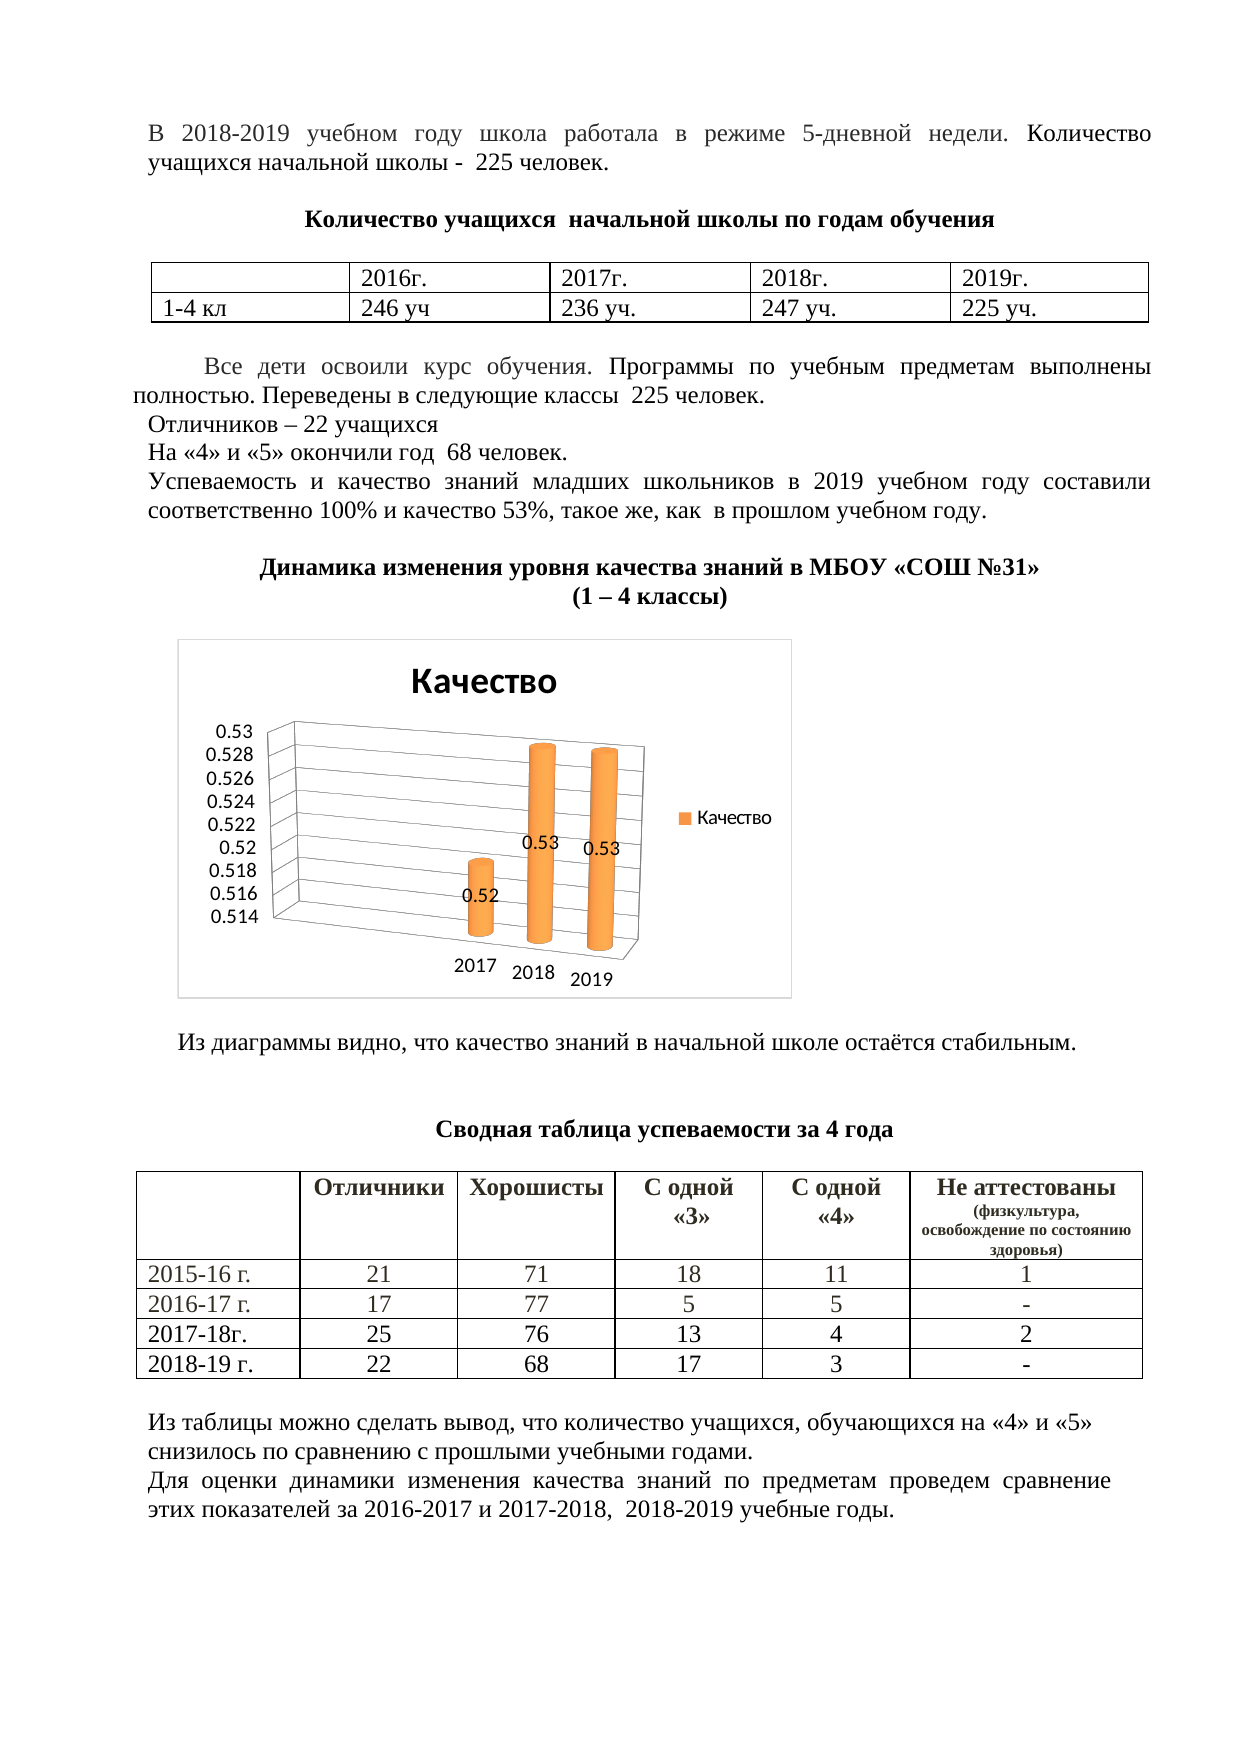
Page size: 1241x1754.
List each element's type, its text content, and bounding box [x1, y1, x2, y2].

table_header 2016г. [350, 263, 549, 292]
text (1 – 4 классы) [148, 581, 1152, 610]
text Динамика изменения уровня качества знаний в МБОУ «СОШ №31» [148, 552, 1152, 581]
table_cell 2017-18г. [137, 1319, 299, 1348]
table_cell 13 [616, 1319, 762, 1348]
table_cell 76 [458, 1319, 614, 1348]
table_cell 1-4 кл [152, 293, 349, 321]
table_cell 236 уч. [551, 293, 750, 321]
table_header 2019г. [951, 263, 1148, 292]
table_cell 3 [763, 1349, 909, 1378]
table_cell 1 [911, 1260, 1142, 1288]
text В 2018-2019 учебном году школа работала в режиме 5-дневной недели. Количество учащихся начальной школы - 225 человек. [148, 118, 1152, 176]
table_cell 21 [301, 1260, 457, 1288]
table_header С одной «3» [616, 1172, 762, 1258]
table_header Отличники [301, 1172, 457, 1258]
text Успеваемость и качество знаний младших школьников в 2019 учебном году составили соответственно 100% и качество 53%, такое же, как в прошлом учебном году. [148, 466, 1152, 524]
text На «4» и «5» окончили год 68 человек. [148, 437, 1152, 466]
table_cell 71 [458, 1260, 614, 1288]
table_cell 2 [911, 1319, 1142, 1348]
table_cell 246 уч [350, 293, 549, 321]
text Отличников – 22 учащихся [148, 409, 1152, 437]
table_cell 2018-19 г. [137, 1349, 299, 1378]
table_cell 18 [616, 1260, 762, 1288]
table_cell 4 [763, 1319, 909, 1348]
text Количество учащихся начальной школы по годам обучения [148, 204, 1152, 233]
text Для оценки динамики изменения качества знаний по предметам проведем сравнение этих показателей за 2016-2017 и 2017-2018, 2018-2019 учебные годы. [148, 1465, 1152, 1522]
table_cell 17 [301, 1289, 457, 1318]
table_header Хорошисты [458, 1172, 614, 1258]
table_cell - [911, 1349, 1142, 1378]
table_cell 77 [458, 1289, 614, 1318]
table_cell 247 уч. [751, 293, 950, 321]
table_cell 225 уч. [951, 293, 1148, 321]
table_header [137, 1172, 299, 1258]
table_header 2017г. [551, 263, 750, 292]
table_cell 68 [458, 1349, 614, 1378]
table_header С одной «4» [763, 1172, 909, 1258]
text Из диаграммы видно, что качество знаний в начальной школе остаётся стабильным. [148, 1027, 1152, 1056]
text Все дети освоили курс обучения. Программы по учебным предметам выполнены полностью. Переведены в следующие классы 225 человек. [133, 351, 1152, 409]
table_cell - [911, 1289, 1142, 1318]
text Из таблицы можно сделать вывод, что количество учащихся, обучающихся на «4» и «5» снизилось по сравнению с прошлыми учебными годами. [148, 1407, 1152, 1465]
table_cell 5 [616, 1289, 762, 1318]
table_cell 5 [763, 1289, 909, 1318]
table_cell 11 [763, 1260, 909, 1288]
text Сводная таблица успеваемости за 4 года [148, 1114, 1152, 1142]
table_header Не аттестованы (физкультура, освобождение по состоянию здоровья) [911, 1172, 1142, 1258]
table_cell 2015-16 г. [137, 1260, 299, 1288]
table_header 2018г. [751, 263, 950, 292]
table_cell 2016-17 г. [137, 1289, 299, 1318]
table_cell 22 [301, 1349, 457, 1378]
table_header [152, 263, 349, 292]
table_cell 17 [616, 1349, 762, 1378]
table_cell 25 [301, 1319, 457, 1348]
